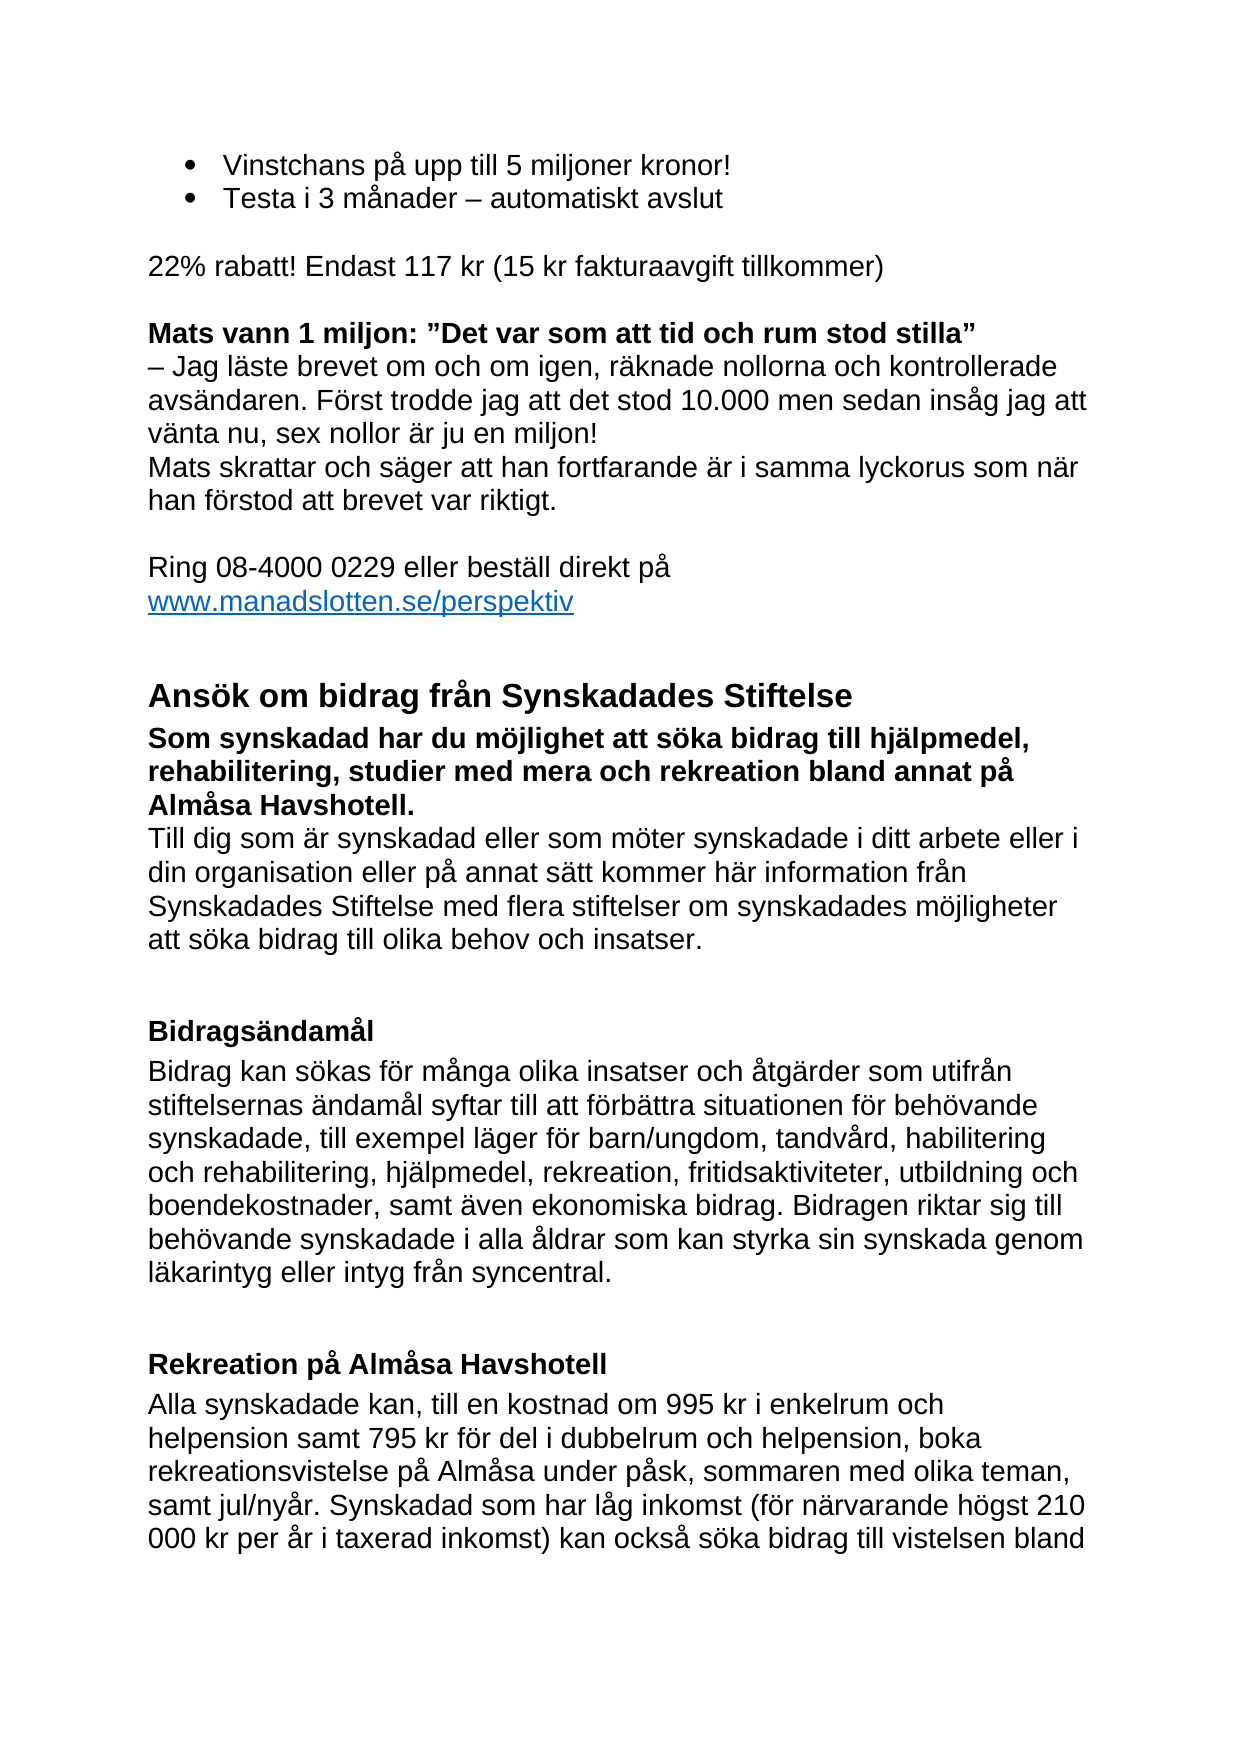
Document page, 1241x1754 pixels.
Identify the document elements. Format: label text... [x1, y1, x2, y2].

text 22% rabatt! Endast 117 kr (15 kr fakturaavgift tillkommer) [148, 249, 1093, 282]
text Mats vann 1 miljon: ”Det var som att tid och rum stod stilla” [148, 316, 1093, 349]
subtitle Ansök om bidrag från Synskadades Stiftelse [148, 676, 1093, 714]
list Testa i 3 månader – automatiskt avslut [185, 181, 1093, 215]
subtitle Bidragsändamål [148, 1014, 1093, 1048]
text Ring 08-4000 0229 eller beställ direkt på www.manadslotten.se/perspektiv [148, 551, 1093, 618]
text Till dig som är synskadad eller som möter synskadade i ditt arbete eller i din organisation eller på annat sätt kommer här information från Synskadades Stiftelse med flera stiftelser om synskadades möjligheter att söka bidrag till olika behov och insatser. [148, 821, 1093, 956]
text Bidrag kan sökas för många olika insatser och åtgärder som utifrån stiftelsernas ändamål syftar till att förbättra situationen för behövande synskadade, till exempel läger för barn/ungdom, tandvård, habilitering och rehabilitering, hjälpmedel, rekreation, fritidsaktiviteter, utbildning och boendekostnader, samt även ekonomiska bidrag. Bidragen riktar sig till behövande synskadade i alla åldrar som kan styrka sin synskada genom läkarintyg eller intyg från syncentral. [148, 1054, 1093, 1289]
text – Jag läste brevet om och om igen, räknade nollorna och kontrollerade avsändaren. Först trodde jag att det stod 10.000 men sedan insåg jag att vänta nu, sex nollor är ju en miljon! [148, 349, 1093, 450]
text Som synskadad har du möjlighet att söka bidrag till hjälpmedel, rehabilitering, studier med mera och rekreation bland annat på Almåsa Havshotell. [148, 721, 1093, 821]
text Mats skrattar och säger att han fortfarande är i samma lyckorus som när han förstod att brevet var riktigt. [148, 450, 1093, 517]
subtitle Rekreation på Almåsa Havshotell [148, 1347, 1093, 1381]
list Vinstchans på upp till 5 miljoner kronor! [185, 148, 1093, 181]
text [148, 1387, 1093, 1555]
